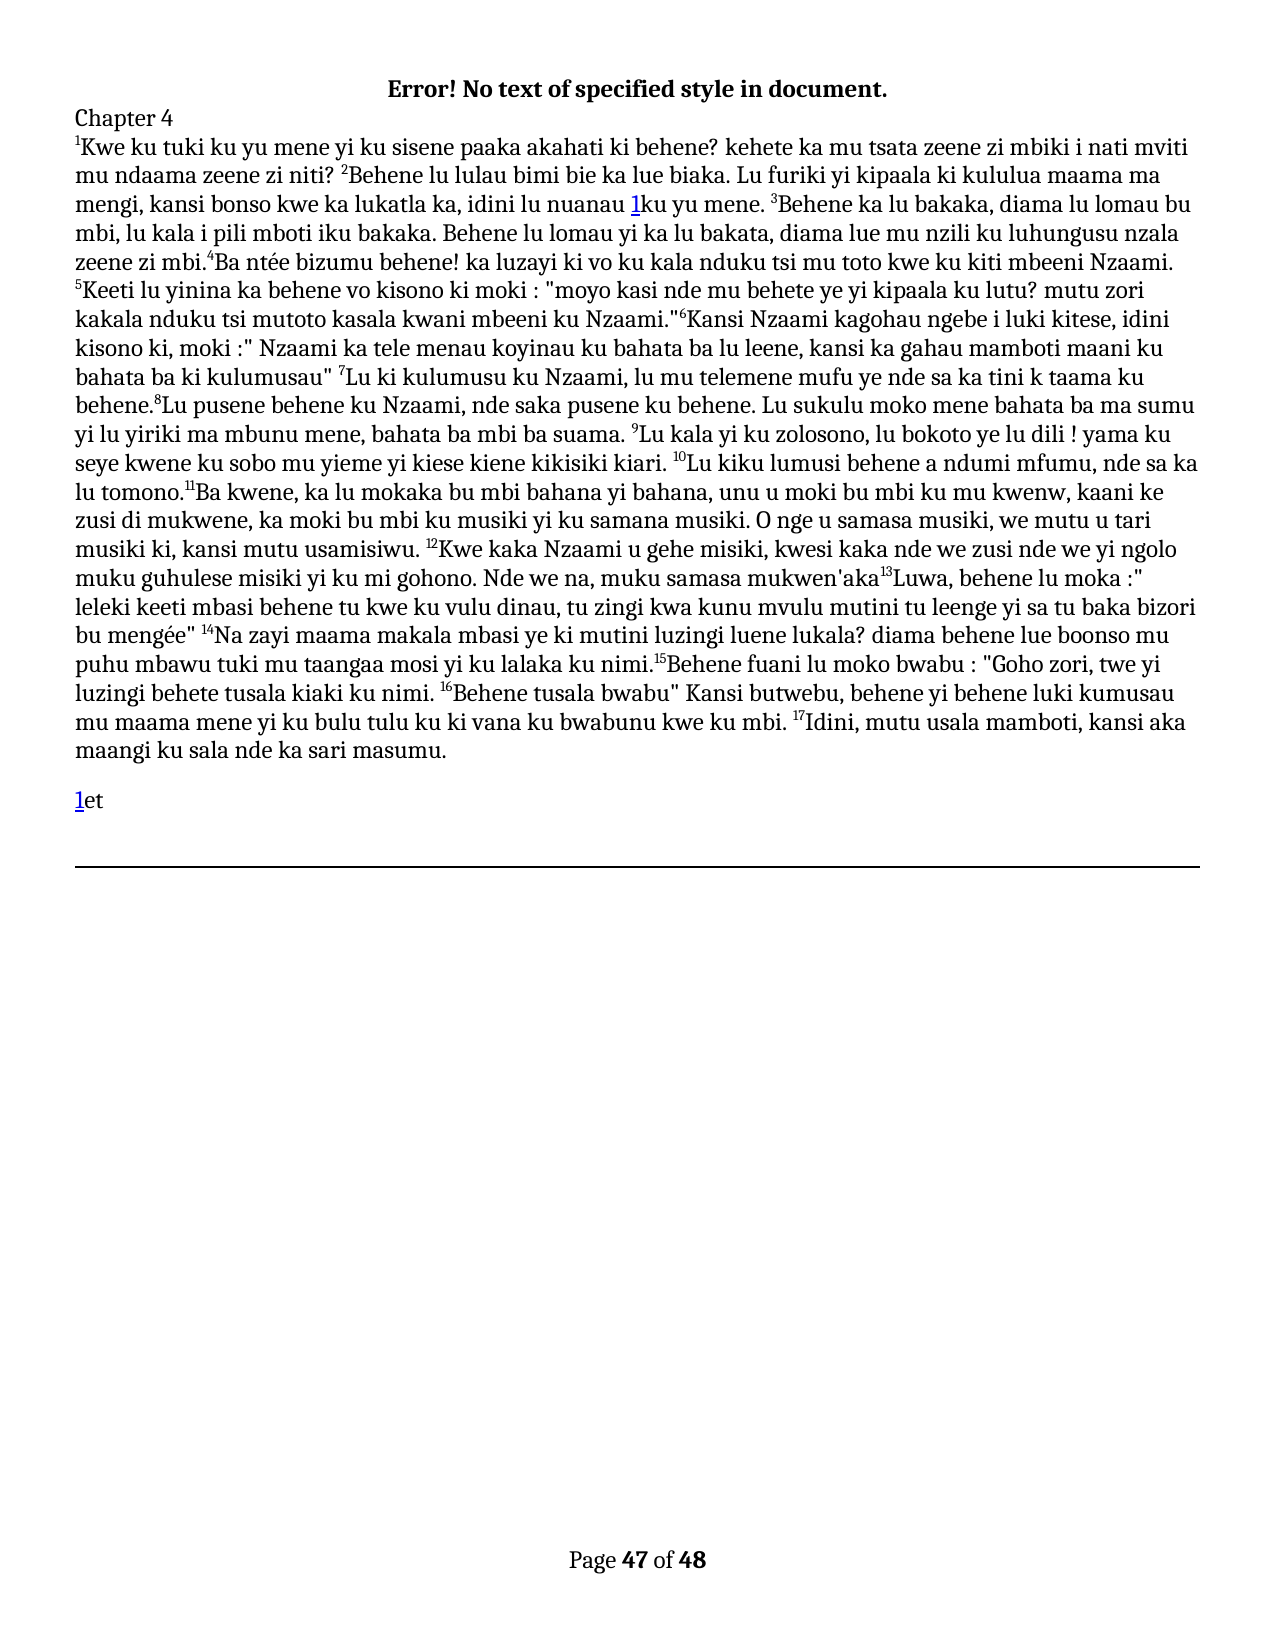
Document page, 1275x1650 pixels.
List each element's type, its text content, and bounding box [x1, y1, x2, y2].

text Chapter 4 1Kwe ku tuki ku yu mene yi ku sisene paaka akahati ki behene? kehete ka mu tsata zeene zi mbiki i nati mviti mu ndaama zeene zi niti? 2Behene lu lulau bimi bie ka lue biaka. Lu furiki yi kipaala ki kululua maama ma mengi, kansi bonso kwe ka lukatla ka, idini lu nuanau 1ku yu mene. 3Behene ka lu bakaka, diama lu lomau bu mbi, lu kala i pili mboti iku bakaka. Behene lu lomau yi ka lu bakata, diama lue mu nzili ku luhungusu nzala zeene zi mbi.4Ba ntée bizumu behene! ka luzayi ki vo ku kala nduku tsi mu toto kwe ku kiti mbeeni Nzaami. 5Keeti lu yinina ka behene vo kisono ki moki : "moyo kasi nde mu behete ye yi kipaala ku lutu? mutu zori kakala nduku tsi mutoto kasala kwani mbeeni ku Nzaami."6Kansi Nzaami kagohau ngebe i luki kitese, idini kisono ki, moki :" Nzaami ka tele menau koyinau ku bahata ba lu leene, kansi ka gahau mamboti maani ku bahata ba ki kulumusau" 7Lu ki kulumusu ku Nzaami, lu mu telemene mufu ye nde sa ka tini k taama ku behene.8Lu pusene behene ku Nzaami, nde saka pusene ku behene. Lu sukulu moko mene bahata ba ma sumu yi lu yiriki ma mbunu mene, bahata ba mbi ba suama. 9Lu kala yi ku zolosono, lu bokoto ye lu dili ! yama ku seye kwene ku sobo mu yieme yi kiese kiene kikisiki kiari. 10Lu kiku lumusi behene a ndumi mfumu, nde sa ka lu tomono.11Ba kwene, ka lu mokaka bu mbi bahana yi bahana, unu u moki bu mbi ku mu kwenw, kaani ke zusi di mukwene, ka moki bu mbi ku musiki yi ku samana musiki. O nge u samasa musiki, we mutu u tari musiki ki, kansi mutu usamisiwu. 12Kwe kaka Nzaami u gehe misiki, kwesi kaka nde we zusi nde we yi ngolo muku guhulese misiki yi ku mi gohono. Nde we na, muku samasa mukwen'aka13Luwa, behene lu moka :" leleki keeti mbasi behene tu kwe ku vulu dinau, tu zingi kwa kunu mvulu mutini tu leenge yi sa tu baka bizori bu mengée" 14Na zayi maama makala mbasi ye ki mutini luzingi luene lukala? diama behene lue boonso mu puhu mbawu tuki mu taangaa mosi yi ku lalaka ku nimi.15Behene fuani lu moko bwabu : "Goho zori, twe yi luzingi behete tusala kiaki ku nimi. 16Behene tusala bwabu" Kansi butwebu, behene yi behene luki kumusau mu maama mene yi ku bulu tulu ku ki vana ku bwabunu kwe ku mbi. 17Idini, mutu usala mamboti, kansi aka maangi ku sala nde ka sari masumu. [75, 104, 1200, 765]
text 1et [75, 786, 1200, 814]
